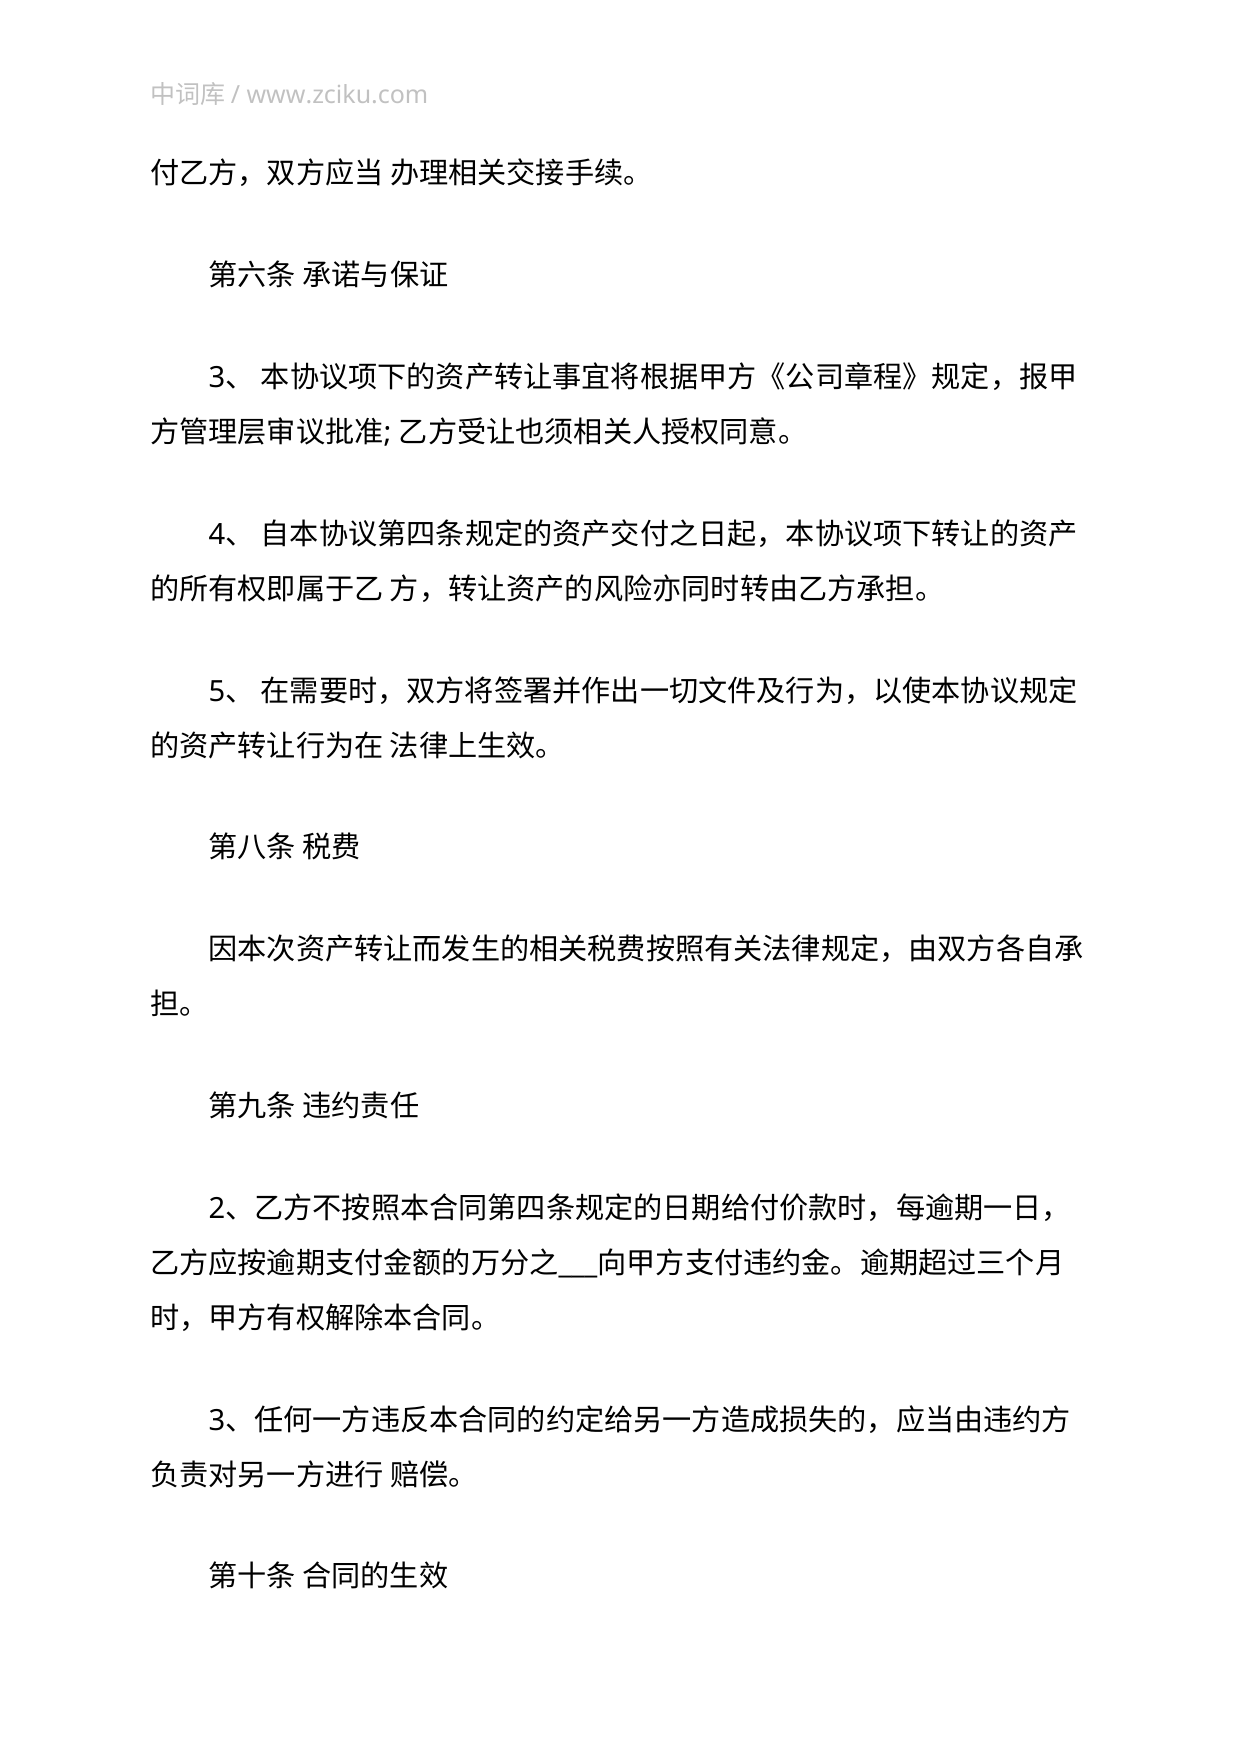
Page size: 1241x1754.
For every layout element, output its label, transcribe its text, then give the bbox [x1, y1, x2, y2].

text 2、乙方不按照本合同第四条规定的日期给付价款时，每逾期一日，乙方应按逾期支付金额的万分之___向甲方支付违约金。逾期超过三个月时，甲方有权解除本合同。 [150, 1184, 1090, 1337]
text 第六条 承诺与保证 [150, 252, 1090, 294]
text 第八条 税费 [150, 824, 1090, 866]
text 第十条 合同的生效 [150, 1553, 1090, 1595]
text 3、 本协议项下的资产转让事宜将根据甲方《公司章程》规定，报甲方管理层审议批准; 乙方受让也须相关人授权同意。 [150, 353, 1090, 451]
text 因本次资产转让而发生的相关税费按照有关法律规定，由双方各自承担。 [150, 926, 1090, 1023]
text 4、 自本协议第四条规定的资产交付之日起，本协议项下转让的资产的所有权即属于乙 方，转让资产的风险亦同时转由乙方承担。 [150, 511, 1090, 608]
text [150, 150, 1090, 192]
text 第九条 违约责任 [150, 1082, 1090, 1125]
text 5、 在需要时，双方将签署并作出一切文件及行为，以使本协议规定的资产转让行为在 法律上生效。 [150, 667, 1090, 764]
text 3、任何一方违反本合同的约定给另一方造成损失的，应当由违约方负责对另一方进行 赔偿。 [150, 1396, 1090, 1493]
